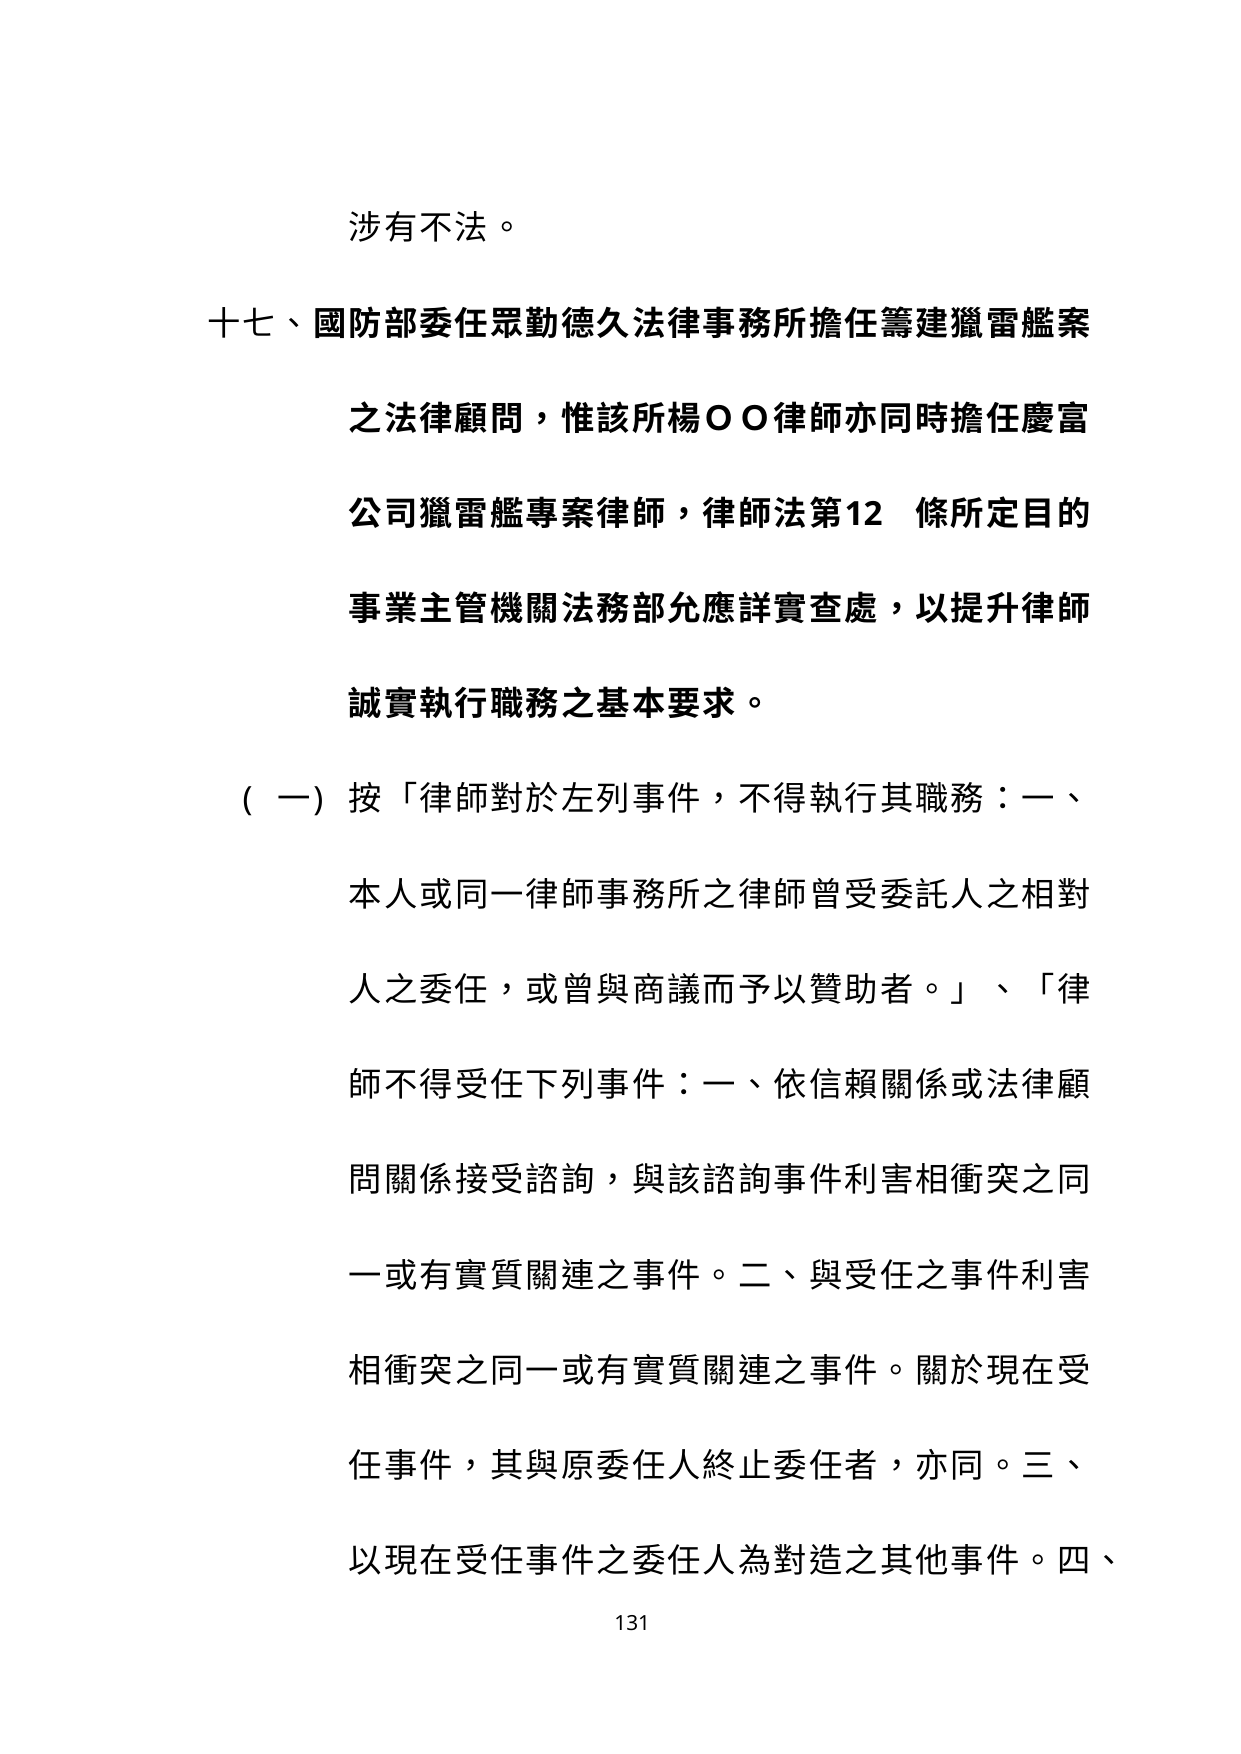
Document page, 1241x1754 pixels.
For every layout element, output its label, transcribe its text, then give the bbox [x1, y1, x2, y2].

subtitle 國防部委任眾勤德久法律事務所擔任籌建獵雷艦案之法律顧問，惟該所楊ＯＯ律師亦同時擔任慶富公司獵雷艦專案律師，律師法第12條所定目的事業主管機關法務部允應詳實查處，以提升律師誠實執行職務之基本要求。 [207, 273, 1092, 749]
